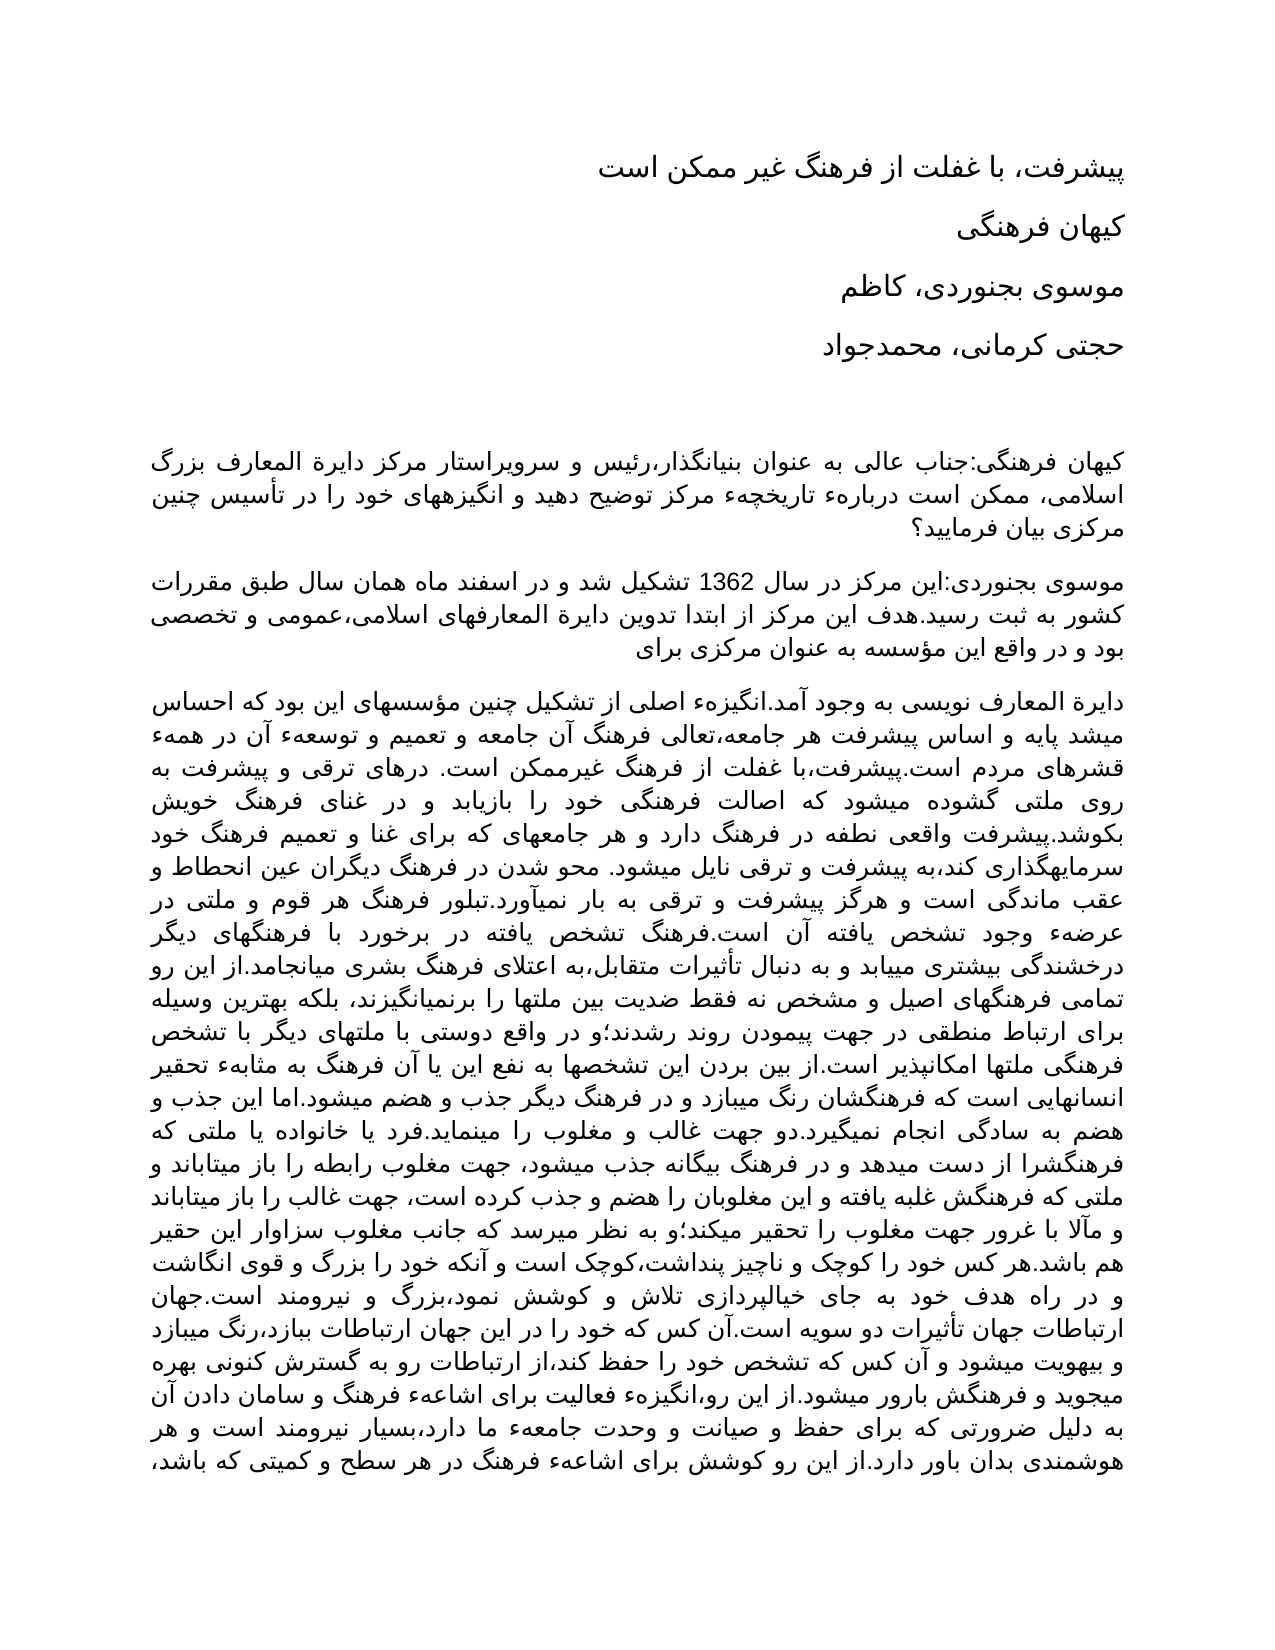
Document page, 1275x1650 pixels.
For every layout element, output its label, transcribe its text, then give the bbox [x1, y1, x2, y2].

text حجتی کرمانی، محمدجواد [150, 328, 1125, 362]
text کیهان فرهنگی [150, 209, 1125, 243]
text پیشرفت، با غفلت از فرهنگ غیر ممکن است [150, 150, 1125, 183]
text موسوی بجنوردی، کاظم [150, 269, 1125, 302]
text کیهان فرهنگی:جناب عالی به‏ عنوان بنیانگذار،رئیس و سرویراستار مرکز دایرة المعارف بزرگ اسلامی، ممکن است دربارهء تاریخچهء مرکز توضیح دهید و انگیزه‏های خود را در تأسیس چنین مرکزی بیان فرمایید؟ [150, 447, 1125, 542]
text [150, 687, 1125, 1475]
text موسوی بجنوردی:این مرکز در سال 1362 تشکیل شد و در اسفند ماه همان سال طبق مقررات‏ کشور به ثبت رسید.هدف این مرکز از ابتدا تدوین‏ دایرة المعارفهای اسلامی،عمومی و تخصصی بود و در واقع این مؤسسه به عنوان مرکزی برای‏ [150, 567, 1125, 662]
